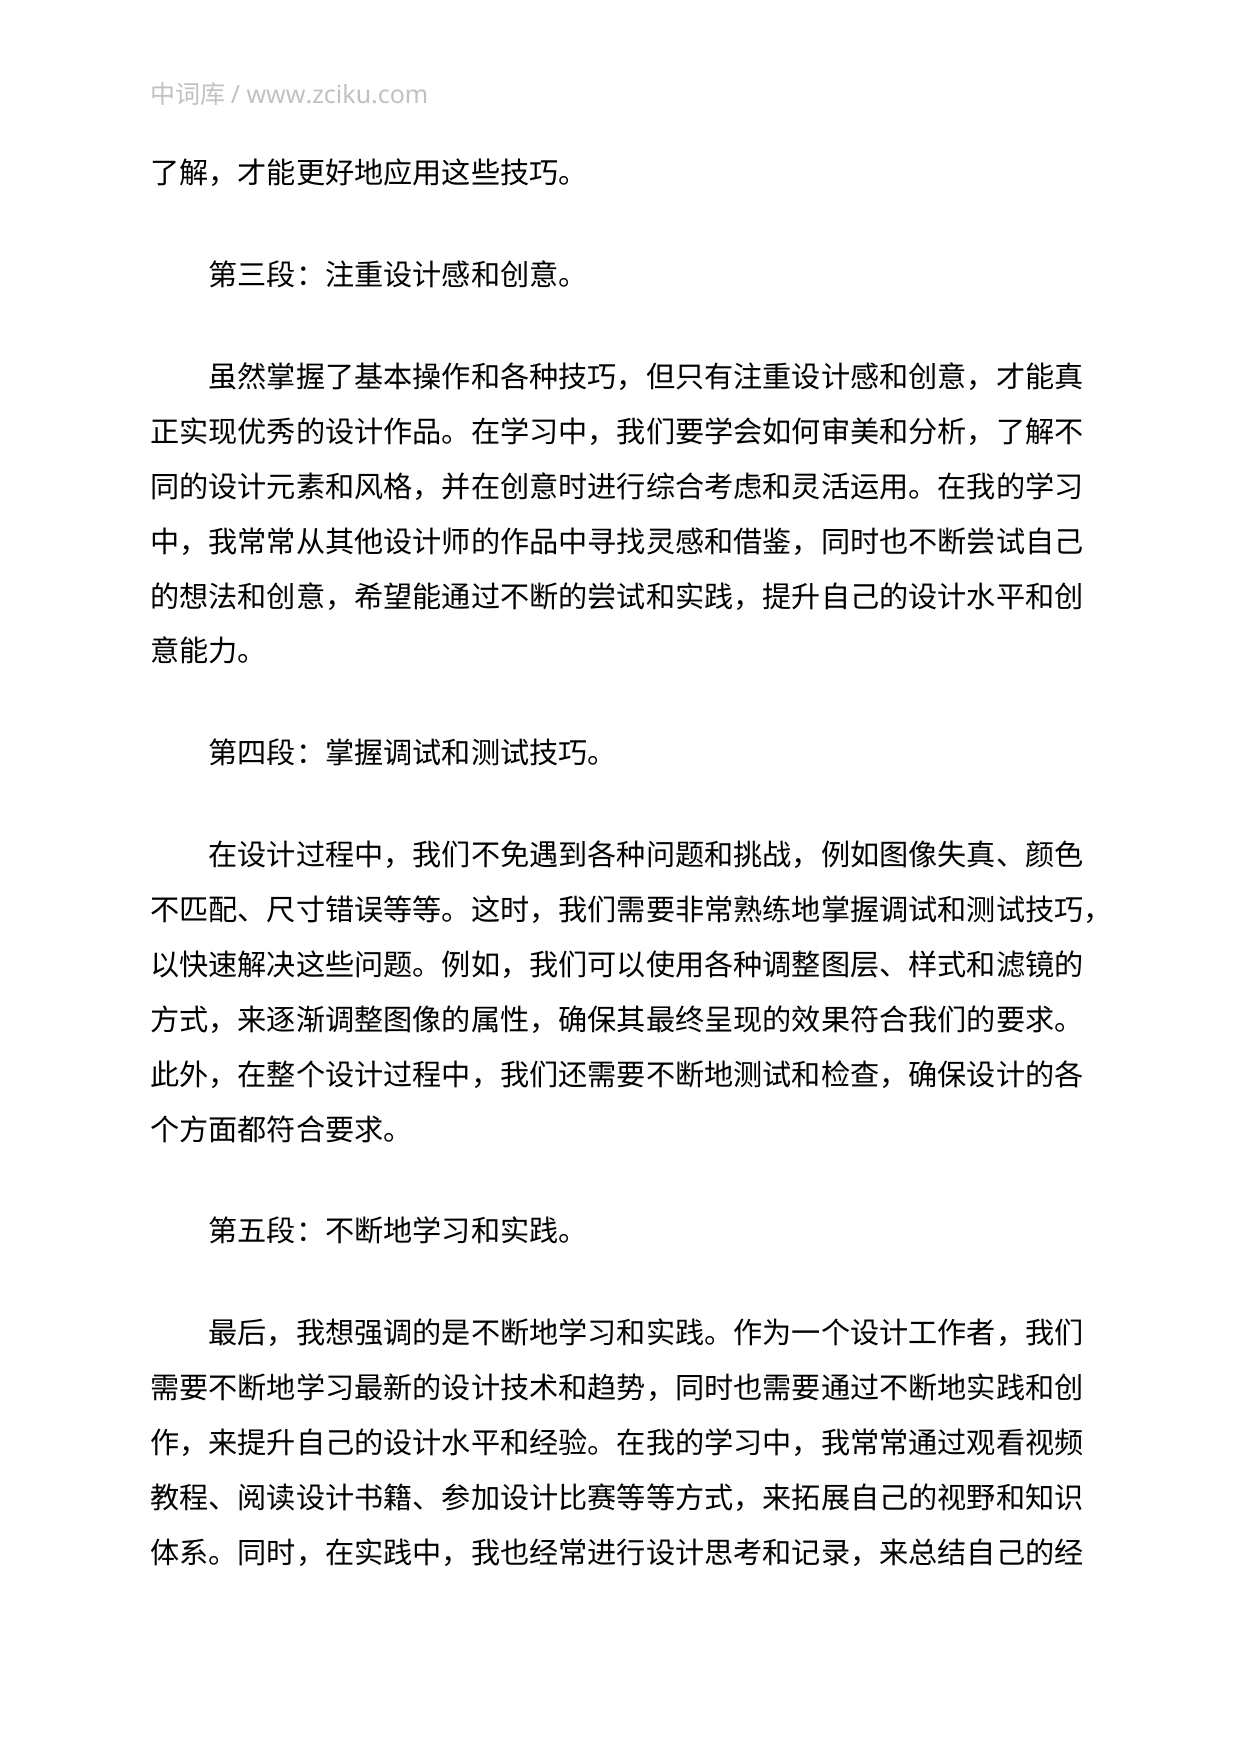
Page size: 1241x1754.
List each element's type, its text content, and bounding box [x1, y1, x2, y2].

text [150, 1309, 1090, 1571]
text 第三段：注重设计感和创意。 [150, 252, 1090, 294]
text 虽然掌握了基本操作和各种技巧，但只有注重设计感和创意，才能真正实现优秀的设计作品。在学习中，我们要学会如何审美和分析，了解不同的设计元素和风格，并在创意时进行综合考虑和灵活运用。在我的学习中，我常常从其他设计师的作品中寻找灵感和借鉴，同时也不断尝试自己的想法和创意，希望能通过不断的尝试和实践，提升自己的设计水平和创意能力。 [150, 353, 1090, 670]
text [150, 150, 1090, 192]
text 第四段：掌握调试和测试技巧。 [150, 730, 1090, 772]
text 第五段：不断地学习和实践。 [150, 1208, 1090, 1250]
text 在设计过程中，我们不免遇到各种问题和挑战，例如图像失真、颜色不匹配、尺寸错误等等。这时，我们需要非常熟练地掌握调试和测试技巧，以快速解决这些问题。例如，我们可以使用各种调整图层、样式和滤镜的方式，来逐渐调整图像的属性，确保其最终呈现的效果符合我们的要求。此外，在整个设计过程中，我们还需要不断地测试和检查，确保设计的各个方面都符合要求。 [150, 832, 1090, 1148]
